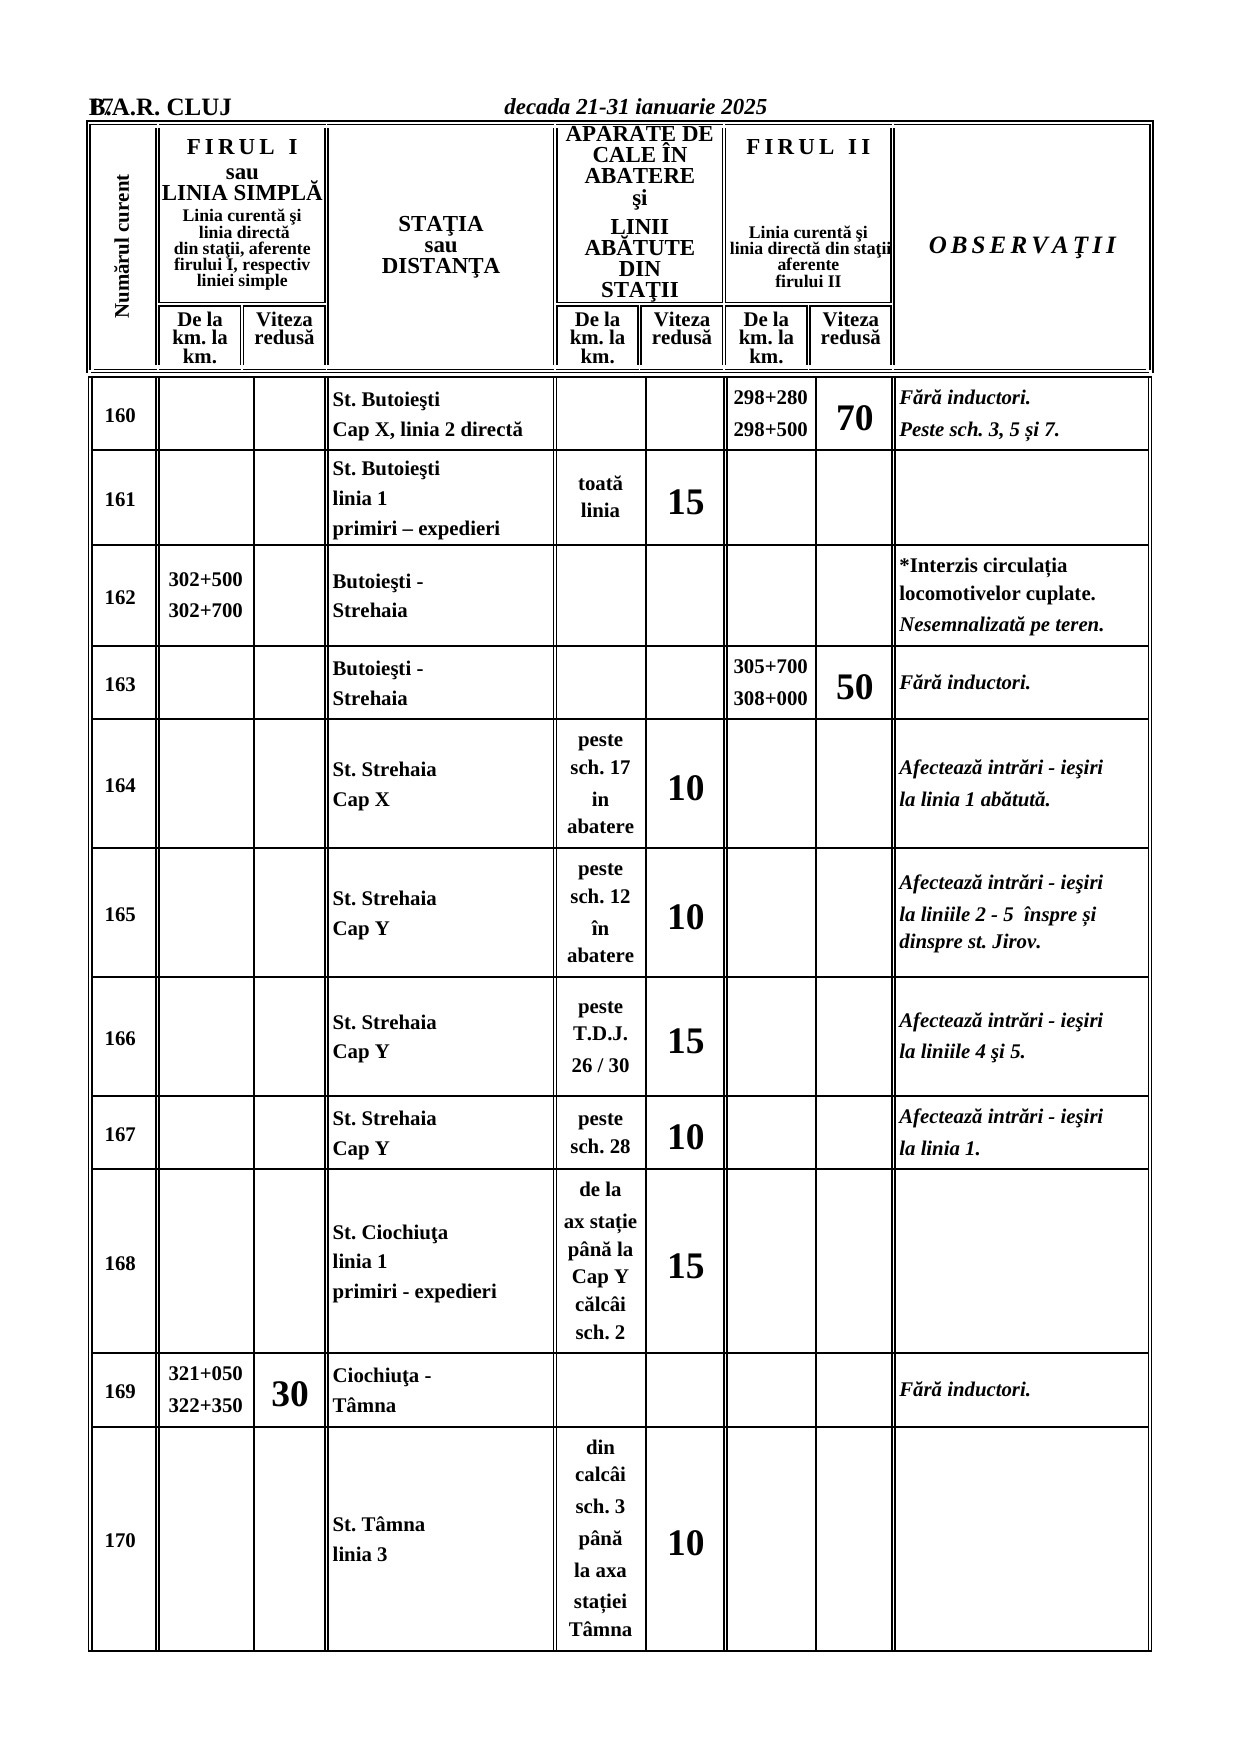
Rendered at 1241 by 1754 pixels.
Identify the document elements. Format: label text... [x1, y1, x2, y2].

table_cell 50 [817, 647, 891, 718]
table_cell [896, 451, 1148, 544]
table_cell [93, 451, 155, 544]
table_cell [817, 720, 891, 847]
table_cell St. Strehaia Cap Y [329, 978, 553, 1095]
table_cell [728, 1428, 815, 1649]
table_cell [160, 1428, 253, 1649]
table_cell [160, 647, 253, 718]
table_cell 305+700 308+000 [728, 647, 815, 718]
table_cell [817, 546, 891, 645]
table_cell [93, 720, 155, 847]
table_cell [255, 849, 324, 976]
table_cell [728, 451, 815, 544]
table_cell 30 [255, 1354, 324, 1426]
table_cell [557, 647, 645, 718]
table_cell [255, 1097, 324, 1168]
table_cell [728, 978, 815, 1095]
table_cell [160, 720, 253, 847]
table_cell [93, 647, 155, 718]
table_cell [728, 546, 815, 645]
table_cell peste sch. 28 [557, 1097, 645, 1168]
table_cell [728, 720, 815, 847]
table_cell toată linia [557, 451, 645, 544]
table_cell [647, 1354, 723, 1426]
table_cell 15 [647, 1170, 723, 1352]
table_cell 321+050 322+350 [160, 1354, 253, 1426]
table_cell [93, 1170, 155, 1352]
table_cell peste T.D.J. 26 / 30 [557, 978, 645, 1095]
table_cell [160, 1097, 253, 1168]
table_cell 298+280 298+500 [728, 378, 815, 449]
table_cell St. Ciochiuţa linia 1 primiri - expedieri [329, 1170, 553, 1352]
table_cell [728, 1097, 815, 1168]
table_cell peste sch. 12 în abatere [557, 849, 645, 976]
table_cell Afectează intrări - ieşiri la linia 1. [896, 1097, 1148, 1168]
table_cell [160, 978, 253, 1095]
table_cell [647, 378, 723, 449]
table_cell [93, 378, 155, 449]
table_cell [255, 378, 324, 449]
table_cell [255, 1428, 324, 1649]
table_cell 10 [647, 720, 723, 847]
table_cell 10 [647, 1097, 723, 1168]
table_cell 70 [817, 378, 891, 449]
table_cell [896, 1170, 1148, 1352]
table_cell *Interzis circulația locomotivelor cuplate. Nesemnalizată pe teren. [896, 546, 1148, 645]
table_cell [817, 451, 891, 544]
table_cell [896, 1428, 1148, 1649]
table_cell 15 [647, 451, 723, 544]
table_cell [817, 978, 891, 1095]
table_cell [255, 720, 324, 847]
table_cell St. Butoieşti linia 1 primiri – expedieri [329, 451, 553, 544]
table_cell 302+500 302+700 [160, 546, 253, 645]
table_cell [817, 1097, 891, 1168]
table_cell [728, 849, 815, 976]
table_cell [160, 1170, 253, 1352]
table_cell [93, 849, 155, 976]
table_cell [817, 849, 891, 976]
table_cell [647, 647, 723, 718]
table_cell St. Strehaia Cap Y [329, 849, 553, 976]
table_cell [255, 1170, 324, 1352]
table_cell Fără inductori. [896, 1354, 1148, 1426]
table_cell [93, 1428, 155, 1649]
table_cell St. Tâmna linia 3 [329, 1428, 553, 1649]
table_cell St. Butoieşti Cap X, linia 2 directă [329, 378, 553, 449]
table_cell 15 [647, 978, 723, 1095]
table_cell de la ax stație până la Cap Y călcâi sch. 2 [557, 1170, 645, 1352]
table_cell Butoieşti - Strehaia [329, 546, 553, 645]
table_cell [557, 1354, 645, 1426]
table_cell peste sch. 17 in abatere [557, 720, 645, 847]
table_cell Ciochiuţa - Tâmna [329, 1354, 553, 1426]
table_cell [160, 451, 253, 544]
table_cell Fără inductori. Peste sch. 3, 5 și 7. [896, 378, 1148, 449]
table_cell [647, 546, 723, 645]
table_cell Afectează intrări - ieşiri la liniile 4 şi 5. [896, 978, 1148, 1095]
table_cell din calcâi sch. 3 până la axa stației Tâmna [557, 1428, 645, 1649]
table_cell [160, 378, 253, 449]
table_cell [557, 546, 645, 645]
table_cell [93, 1354, 155, 1426]
table_cell Afectează intrări - ieşiri la linia 1 abătută. [896, 720, 1148, 847]
table_cell [255, 647, 324, 718]
table_cell St. Strehaia Cap X [329, 720, 553, 847]
table_cell 10 [647, 849, 723, 976]
table_cell [255, 546, 324, 645]
table_cell [817, 1428, 891, 1649]
table_cell [160, 849, 253, 976]
table_cell [728, 1354, 815, 1426]
table_cell [255, 978, 324, 1095]
table_cell [817, 1354, 891, 1426]
table_cell 10 [647, 1428, 723, 1649]
table_cell [93, 546, 155, 645]
table_cell [728, 1170, 815, 1352]
table_cell [93, 1097, 155, 1168]
table_cell [817, 1170, 891, 1352]
table_cell Afectează intrări - ieşiri la liniile 2 - 5 înspre și dinspre st. Jirov. [896, 849, 1148, 976]
table_cell Fără inductori. [896, 647, 1148, 718]
table_cell [557, 378, 645, 449]
table_cell Butoieşti - Strehaia [329, 647, 553, 718]
table_cell [255, 451, 324, 544]
table_cell [93, 978, 155, 1095]
table_cell St. Strehaia Cap Y [329, 1097, 553, 1168]
